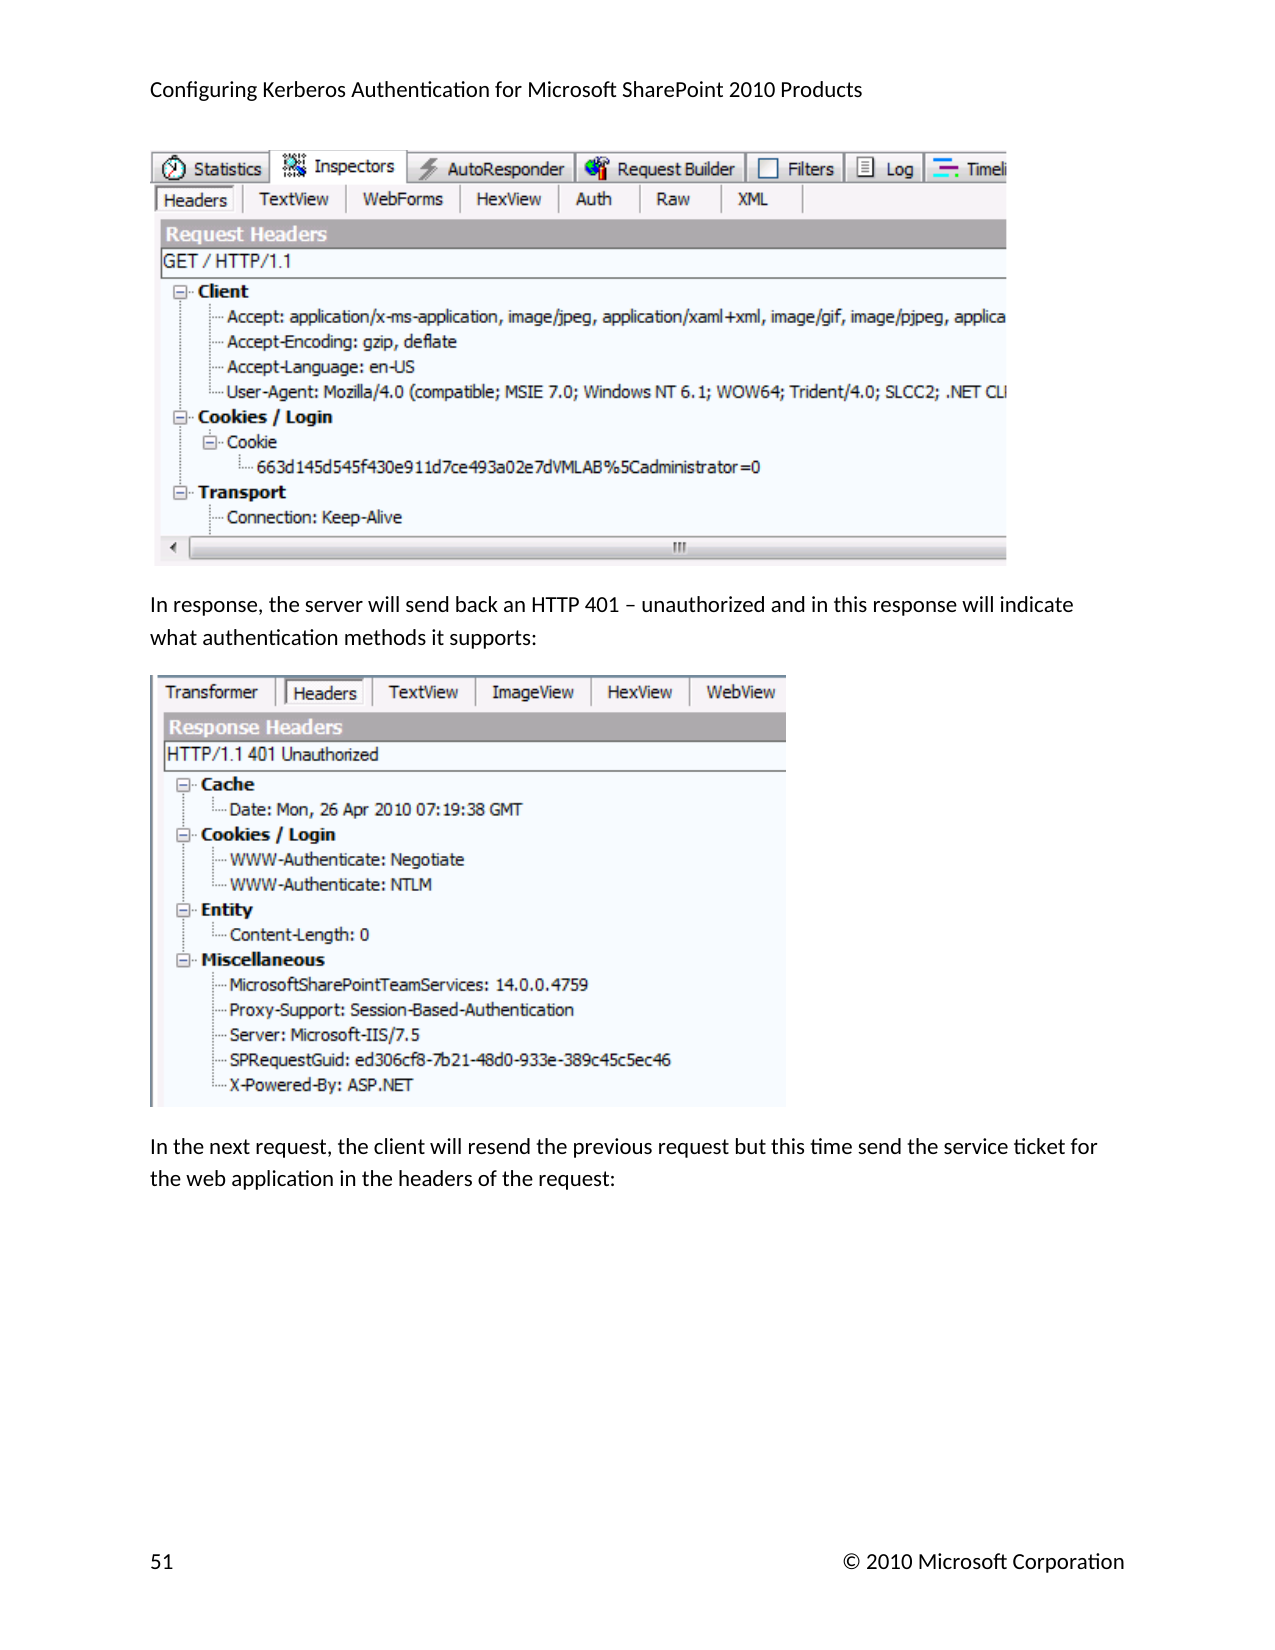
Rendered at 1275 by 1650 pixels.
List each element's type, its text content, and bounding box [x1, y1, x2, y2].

text In response, the server will send back an HTTP 401 – unauthorized and in this response will indicate what authentication methods it supports: [150, 591, 1125, 651]
picture [150, 675, 786, 1107]
text In the next request, the client will resend the previous request but this time send the service ticket for the web application in the headers of the request: [150, 1132, 1125, 1192]
picture [150, 150, 1007, 566]
